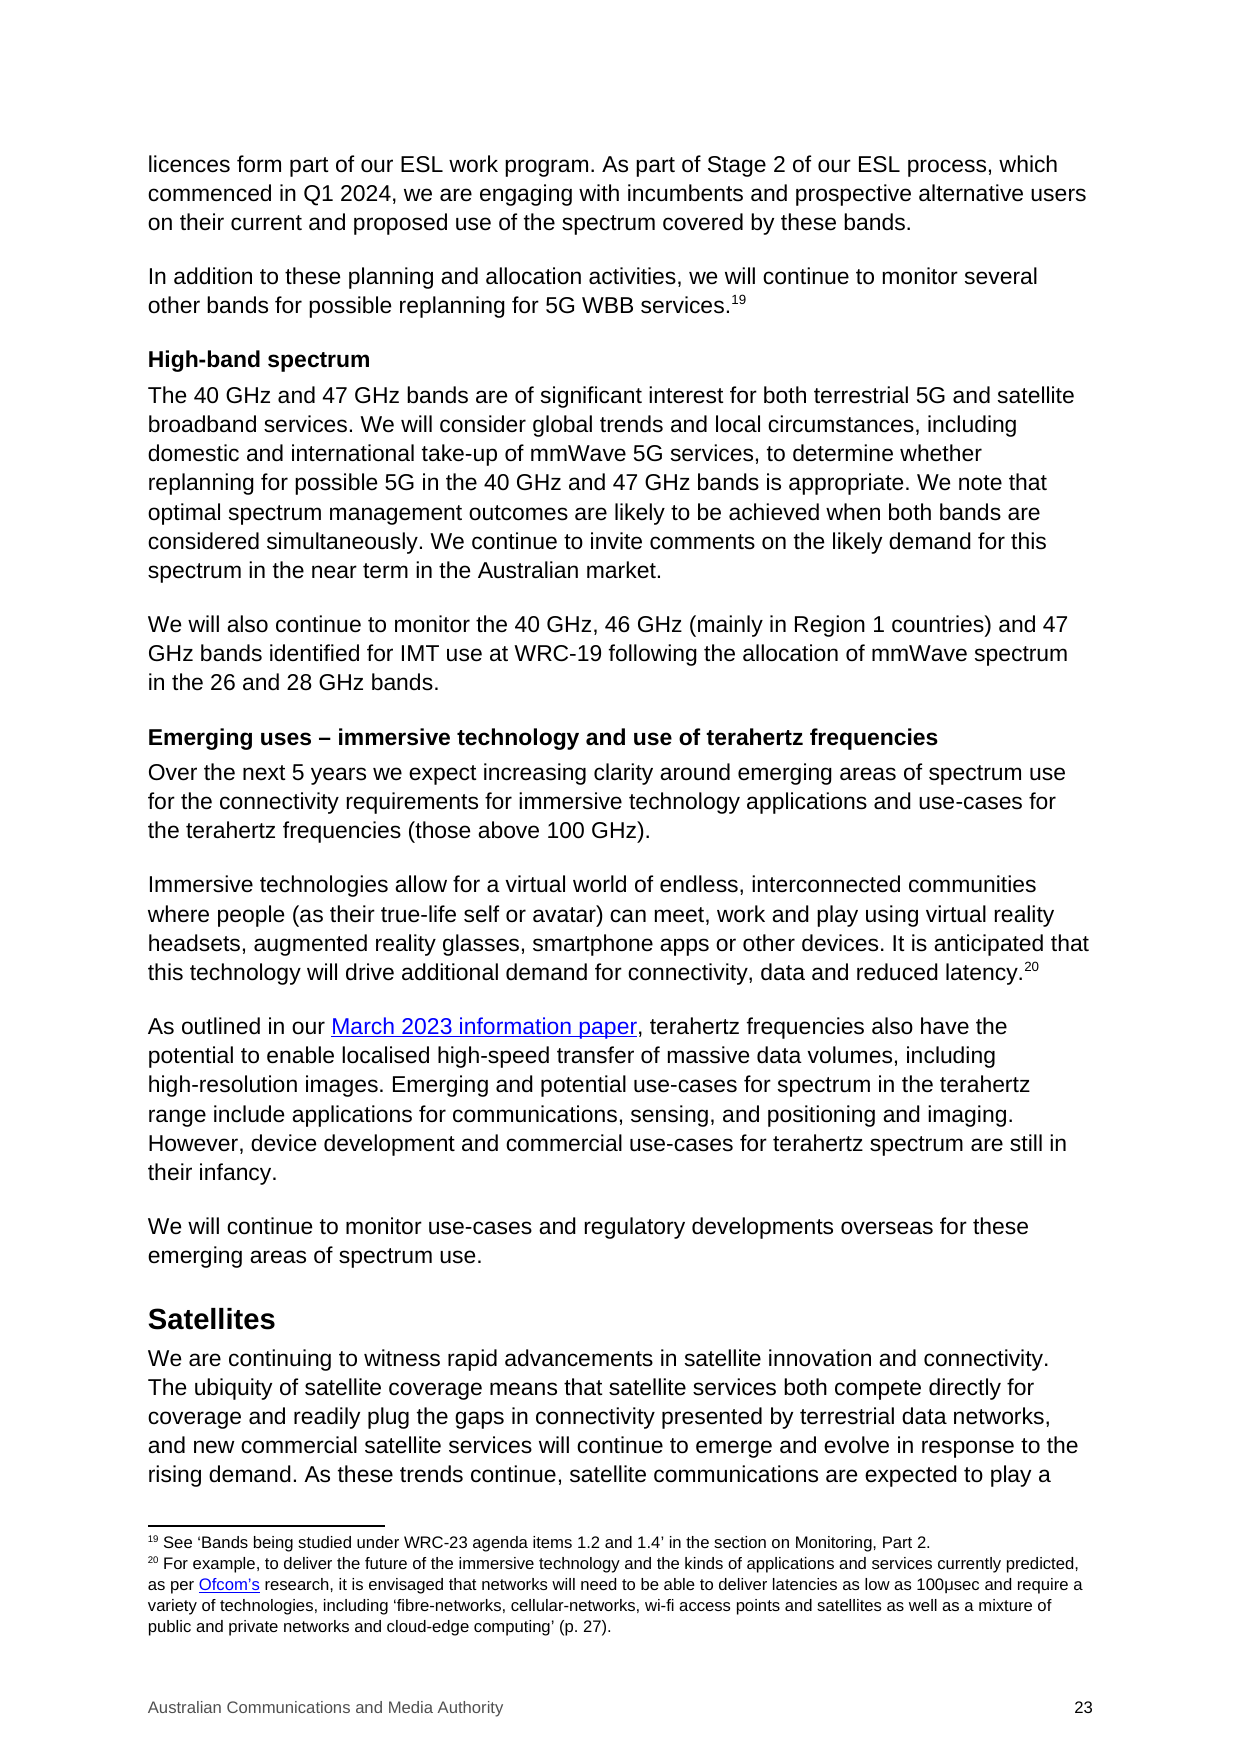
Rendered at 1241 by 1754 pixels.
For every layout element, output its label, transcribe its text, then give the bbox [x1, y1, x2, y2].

subtitle Emerging uses – immersive technology and use of terahertz frequencies [148, 721, 1092, 750]
text We will continue to monitor use-cases and regulatory developments overseas for these emerging areas of spectrum use. [148, 1210, 1092, 1268]
text We will also continue to monitor the 40 GHz, 46 GHz (mainly in Region 1 countries) and 47 GHz bands identified for IMT use at WRC-19 following the allocation of mmWave spectrum in the 26 and 28 GHz bands. [148, 608, 1092, 696]
text Immersive technologies allow for a virtual world of endless, interconnected communities where people (as their true-life self or avatar) can meet, work and play using virtual reality headsets, augmented reality glasses, smartphone apps or other devices. It is anticipated that this technology will drive additional demand for connectivity, data and reduced latency. [148, 868, 1092, 985]
text As outlined in our March 2023 information paper, terahertz frequencies also have the potential to enable localised high-speed transfer of massive data volumes, including high-resolution images. Emerging and potential use-cases for spectrum in the terahertz range include applications for communications, sensing, and positioning and imaging. However, device development and commercial use-cases for terahertz spectrum are still in their infancy. [148, 1010, 1092, 1185]
subtitle High-band spectrum [148, 343, 1092, 373]
text Over the next 5 years we expect increasing clarity around emerging areas of spectrum use for the connectivity requirements for immersive technology applications and use-cases for the terahertz frequencies (those above 100 GHz). [148, 756, 1092, 843]
text The 40 GHz and 47 GHz bands are of significant interest for both terrestrial 5G and satellite broadband services. We will consider global trends and local circumstances, including domestic and international take-up of mmWave 5G services, to determine whether replanning for possible 5G in the 40 GHz and 47 GHz bands is appropriate. We note that optimal spectrum management outcomes are likely to be achieved when both bands are considered simultaneously. We continue to invite comments on the likely demand for this spectrum in the near term in the Australian market. [148, 379, 1092, 583]
text In addition to these planning and allocation activities, we will continue to monitor several other bands for possible replanning for 5G WBB services. [148, 260, 1092, 318]
subtitle Satellites [148, 1302, 1092, 1335]
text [148, 1342, 1092, 1487]
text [148, 148, 1092, 235]
